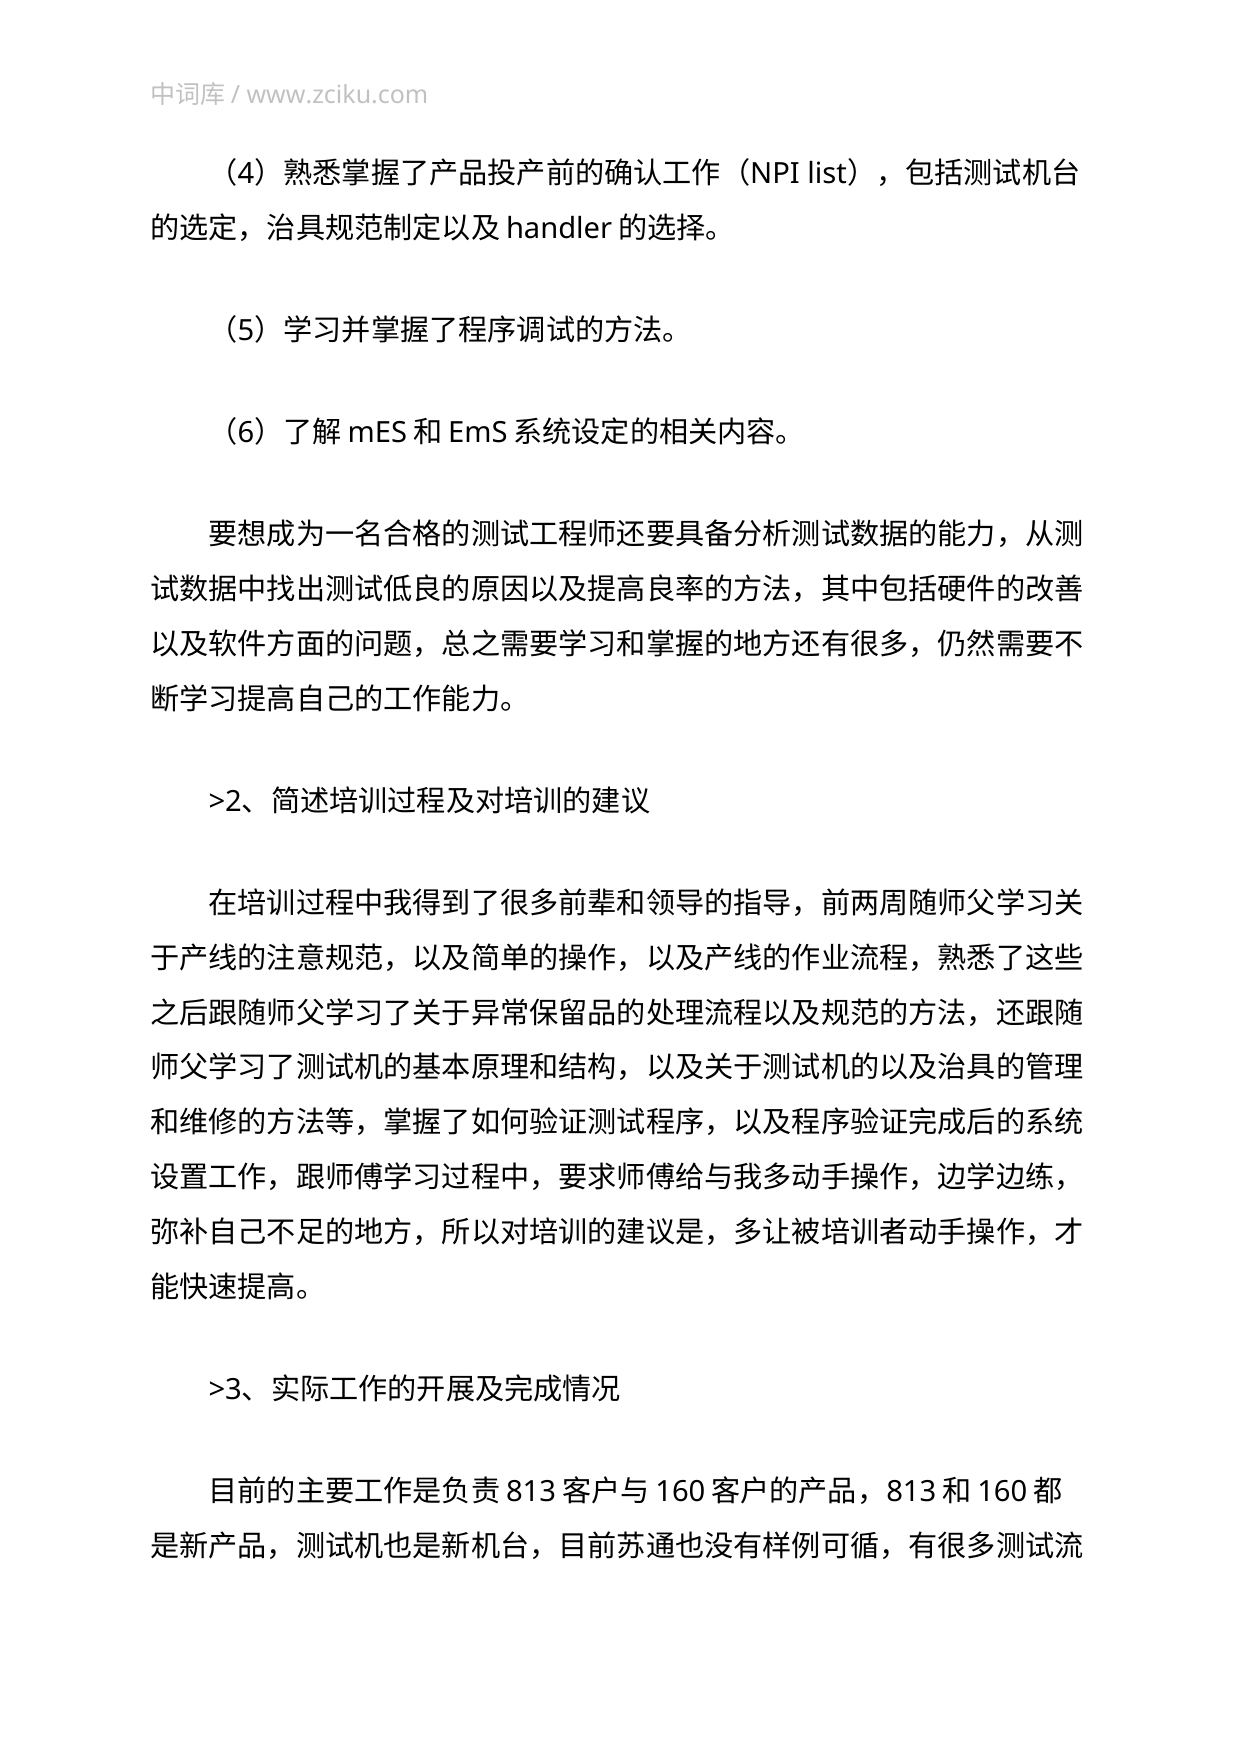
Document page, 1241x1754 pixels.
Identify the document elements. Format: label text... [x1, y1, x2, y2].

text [150, 1467, 1090, 1565]
text 在培训过程中我得到了很多前辈和领导的指导，前两周随师父学习关于产线的注意规范，以及简单的操作，以及产线的作业流程，熟悉了这些之后跟随师父学习了关于异常保留品的处理流程以及规范的方法，还跟随师父学习了测试机的基本原理和结构，以及关于测试机的以及治具的管理和维修的方法等，掌握了如何验证测试程序，以及程序验证完成后的系统设置工作，跟师傅学习过程中，要求师傅给与我多动手操作，边学边练，弥补自己不足的地方，所以对培训的建议是，多让被培训者动手操作，才能快速提高。 [150, 879, 1090, 1306]
text （4）熟悉掌握了产品投产前的确认工作（NPI list），包括测试机台的选定，治具规范制定以及handler的选择。 [150, 150, 1090, 247]
text （6）了解mES和EmS系统设定的相关内容。 [150, 409, 1090, 451]
text 要想成为一名合格的测试工程师还要具备分析测试数据的能力，从测试数据中找出测试低良的原因以及提高良率的方法，其中包括硬件的改善以及软件方面的问题，总之需要学习和掌握的地方还有很多，仍然需要不断学习提高自己的工作能力。 [150, 511, 1090, 718]
text >3、实际工作的开展及完成情况 [150, 1365, 1090, 1408]
text （5）学习并掌握了程序调试的方法。 [150, 307, 1090, 349]
text >2、简述培训过程及对培训的建议 [150, 777, 1090, 820]
